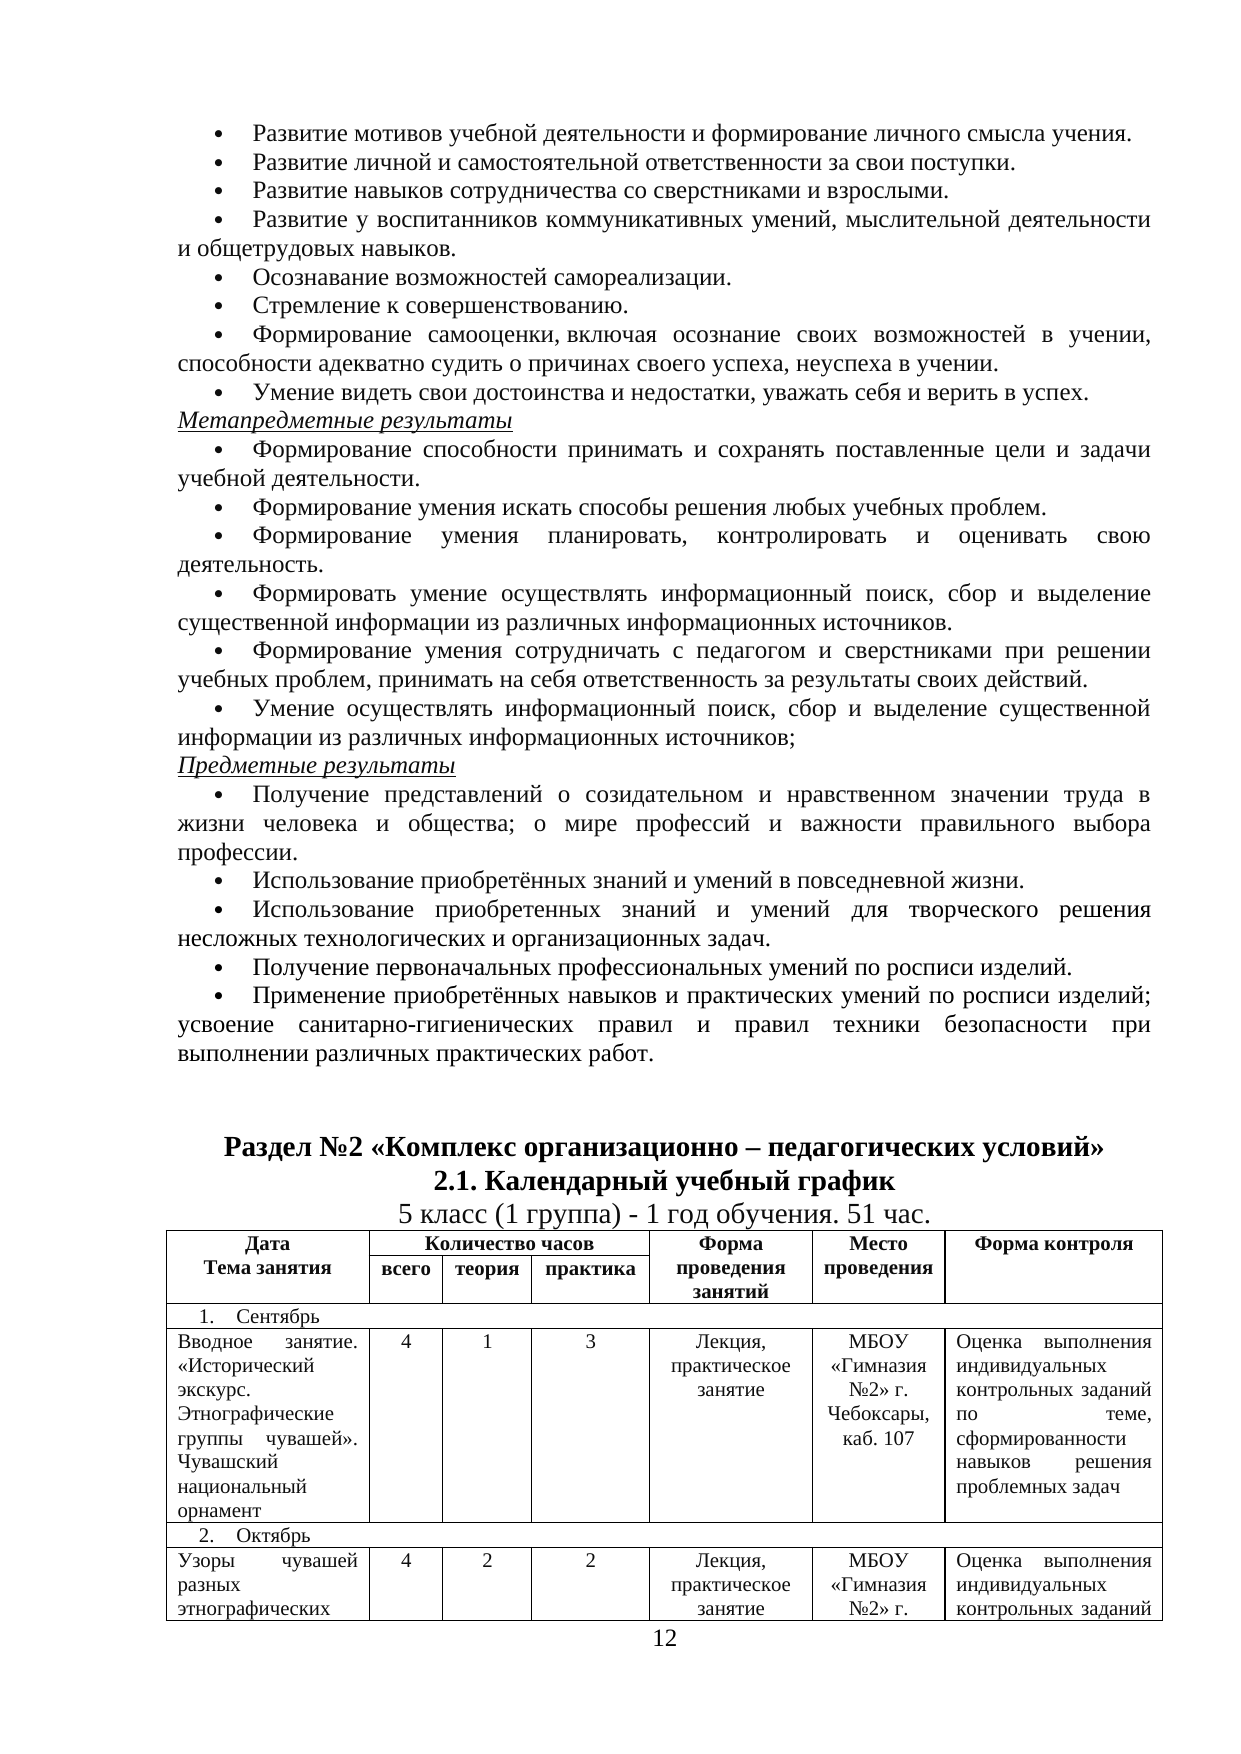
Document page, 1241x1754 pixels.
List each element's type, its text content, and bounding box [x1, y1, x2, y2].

table_header Количество часов [370, 1231, 649, 1255]
list Умение видеть свои достоинства и недостатки, уважать себя и верить в успех. [177, 377, 1152, 406]
list Развитие мотивов учебной деятельности и формирование личного смысла учения. [177, 118, 1152, 147]
table_cell 1 [443, 1329, 531, 1522]
table_cell всего [370, 1256, 442, 1303]
table_cell МБОУ «Гимназия №2» г. Чебоксары, каб. 107 [813, 1329, 944, 1522]
table_header Место проведения [813, 1231, 944, 1303]
list Формировать умение осуществлять информационный поиск, сбор и выделение существенной информации из различных информационных источников. [177, 578, 1152, 636]
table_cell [167, 1548, 369, 1620]
list Формирование умения искать способы решения любых учебных проблем. [177, 492, 1152, 521]
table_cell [946, 1548, 1162, 1620]
table_cell Вводное занятие. «Исторический экскурс. Этнографические группы чувашей». Чувашский национальный орнамент [167, 1329, 369, 1522]
list Формирование умения планировать, контролировать и оценивать свою деятельность. [177, 521, 1152, 578]
list Получение представлений о созидательном и нравственном значении труда в жизни человека и общества; о мире профессий и важности правильного выбора профессии. [177, 779, 1152, 866]
list Формирование способности принимать и сохранять поставленные цели и задачи учебной деятельности. [177, 434, 1152, 492]
list Применение приобретённых навыков и практических умений по росписи изделий; усвоение санитарно-гигиенических правил и правил техники безопасности при выполнении различных практических работ. [177, 981, 1152, 1067]
list Использование приобретенных знаний и умений для творческого решения несложных технологических и организационных задач. [177, 894, 1152, 952]
list Стремление к совершенствованию. [177, 291, 1152, 319]
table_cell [650, 1548, 812, 1620]
list Развитие у воспитанников коммуникативных умений, мыслительной деятельности и общетрудовых навыков. [177, 204, 1152, 262]
table_cell 2 [443, 1548, 531, 1620]
table_cell практика [532, 1256, 649, 1303]
text Раздел №2 «Комплекс организационно – педагогических условий» [177, 1129, 1152, 1163]
table_header Дата Тема занятия [167, 1231, 369, 1303]
text Метапредметные результаты [177, 406, 1152, 434]
table_cell Сентябрь [167, 1304, 1162, 1328]
table_cell 3 [532, 1329, 649, 1522]
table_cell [813, 1548, 944, 1620]
list Получение первоначальных профессиональных умений по росписи изделий. [177, 952, 1152, 981]
list Развитие личной и самостоятельной ответственности за свои поступки. [177, 147, 1152, 176]
list Формирование самооценки, включая осознание своих возможностей в учении, способности адекватно судить о причинах своего успеха, неуспеха в учении. [177, 319, 1152, 377]
table_cell Лекция, практическое занятие [650, 1329, 812, 1522]
list Формирование умения сотрудничать с педагогом и сверстниками при решении учебных проблем, принимать на себя ответственность за результаты своих действий. [177, 636, 1152, 693]
table_cell 2 [532, 1548, 649, 1620]
table_header Форма контроля [946, 1231, 1162, 1303]
list Развитие навыков сотрудничества со сверстниками и взрослыми. [177, 176, 1152, 204]
list Использование приобретённых знаний и умений в повседневной жизни. [177, 866, 1152, 894]
table_cell Оценка выполнения индивидуальных контрольных заданий по теме, сформированности навыков решения проблемных задач [946, 1329, 1162, 1522]
text 5 класс (1 группа) - 1 год обучения. 51 час. [177, 1196, 1152, 1230]
list Умение осуществлять информационный поиск, сбор и выделение существенной информации из различных информационных источников; [177, 693, 1152, 751]
table_cell Октябрь [167, 1523, 1162, 1547]
text Предметные результаты [177, 751, 1152, 779]
table_header Форма проведения занятий [650, 1231, 812, 1303]
text 2.1. Календарный учебный график [177, 1163, 1152, 1196]
list Осознавание возможностей самореализации. [177, 262, 1152, 291]
table_cell 4 [370, 1329, 442, 1522]
table_cell теория [443, 1256, 531, 1303]
table_cell 4 [370, 1548, 442, 1620]
